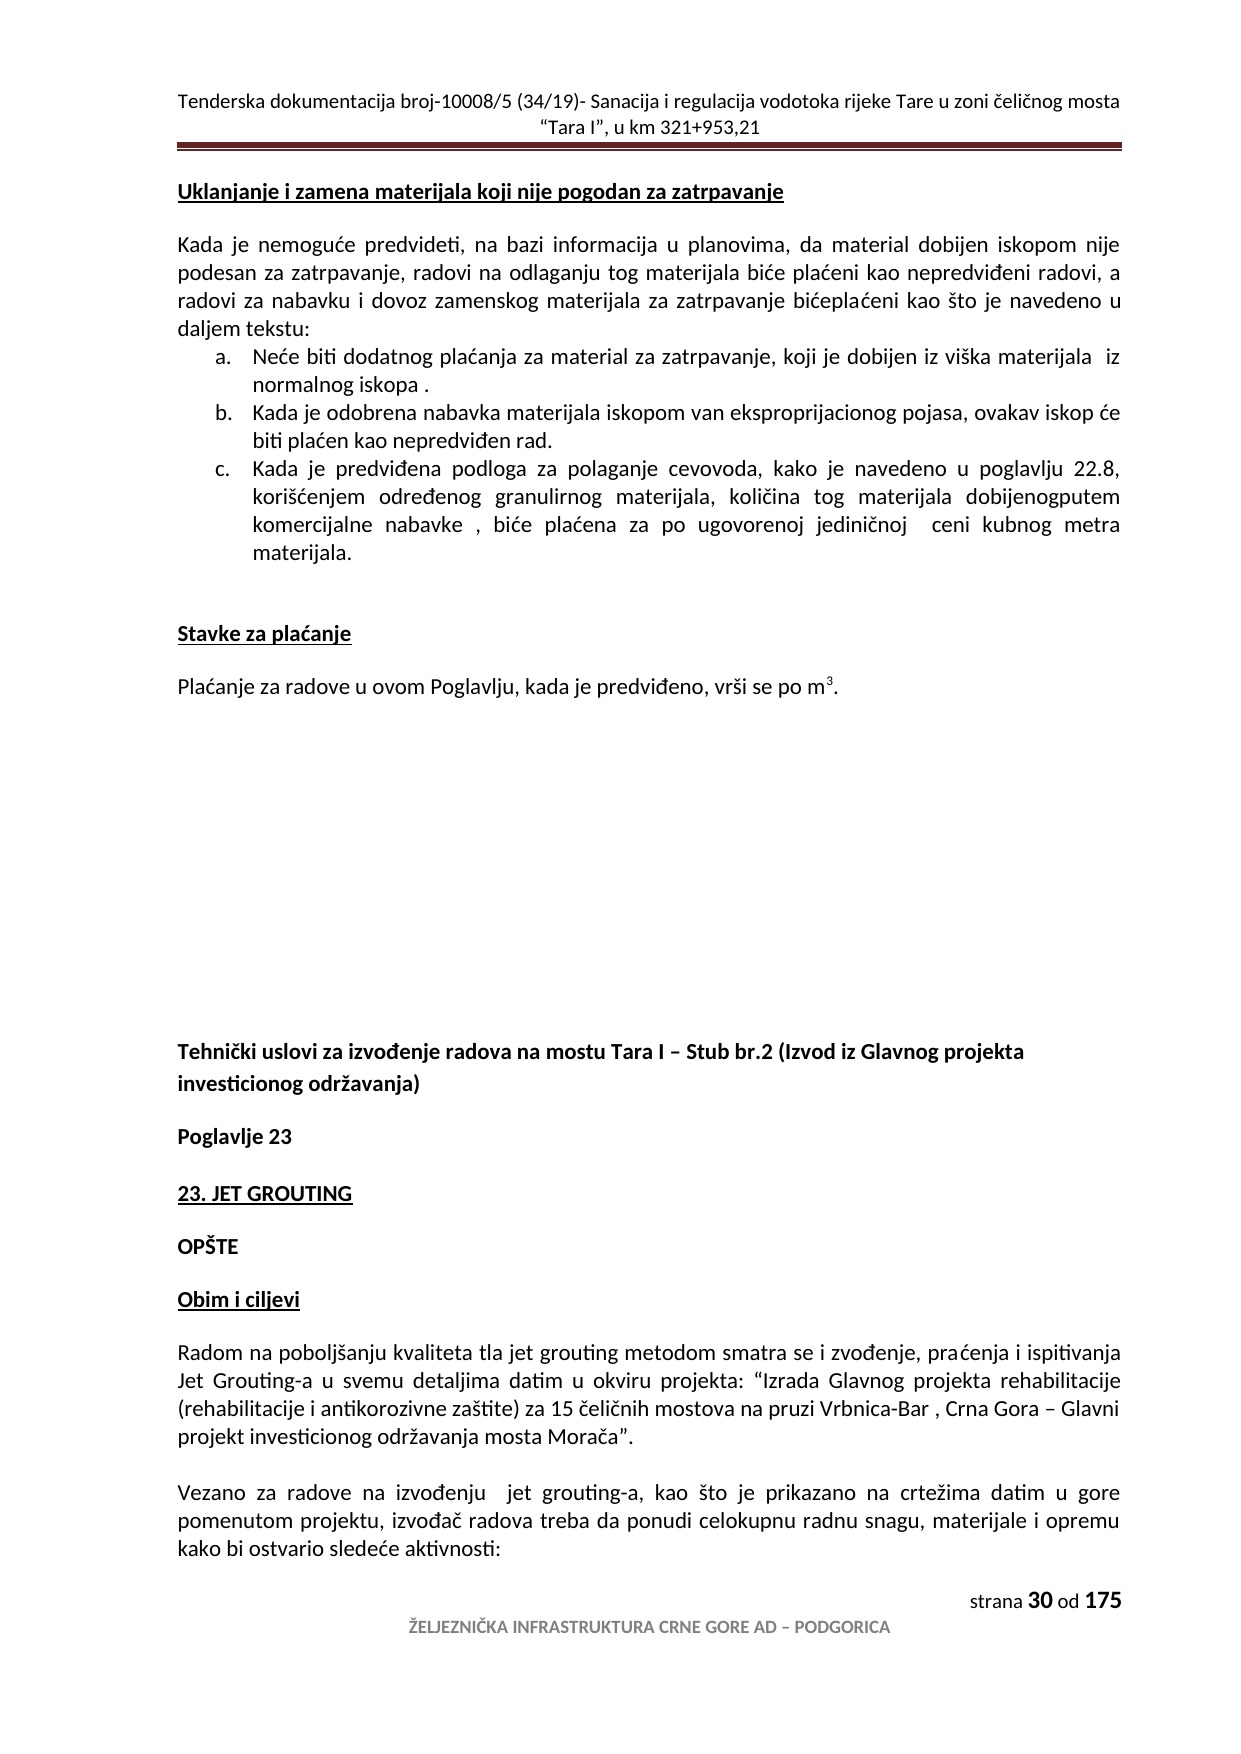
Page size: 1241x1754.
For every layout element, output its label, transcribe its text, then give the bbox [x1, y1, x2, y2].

list Stavke za plaćanje [177, 619, 1122, 647]
list Opšte [177, 1232, 1122, 1260]
text Radom na poboljšanju kvaliteta tla jet grouting metodom smatra se i zvođenje, praćenja i ispitivanja Jet Grouting-a u svemu detaljima datim u okviru projekta: “Izrada Glavnog projekta rehabilitacije (rehabilitacije i antikorozivne zaštite) za 15 čeličnih mostova na pruzi Vrbnica-Bar , Crna Gora – Glavni projekt investicionog održavanja mosta Morača”. [177, 1338, 1122, 1450]
list Obim i ciljevi [177, 1285, 1122, 1313]
text 23. Jet grouting [177, 1179, 1122, 1207]
text Poglavlje 23 [177, 1122, 1122, 1150]
text Vezano za radove na izvođenju jet grouting-a, kao što je prikazano na crtežima datim u gore pomenutom projektu, izvođač radova treba da ponudi celokupnu radnu snagu, materijale i opremu kako bi ostvario sledeće aktivnosti: [177, 1478, 1122, 1562]
list Kada je odobrena nabavka materijala iskopom van eksproprijacionog pojasa, ovakav iskop će biti plaćen kao nepredviđen rad. [215, 398, 1122, 454]
list Neće biti dodatnog plaćanja za material za zatrpavanje, koji je dobijen iz viška materijala iz normalnog iskopa . [215, 342, 1122, 398]
text Tehnički uslovi za izvođenje radova na mostu Tara I – Stub br.2 (Izvod iz Glavnog projekta investicionog održavanja) [177, 1037, 1122, 1097]
text Plaćanje za radove u ovom Poglavlju, kada je predviđeno, vrši se po m3. [177, 672, 1122, 701]
text Kada je nemoguće predvideti, na bazi informacija u planovima, da material dobijen iskopom nije podesan za zatrpavanje, radovi na odlaganju tog materijala biće plaćeni kao nepredviđeni radovi, a radovi za nabavku i dovoz zamenskog materijala za zatrpavanje bićeplaćeni kao što je navedeno u daljem tekstu: [177, 230, 1122, 342]
list Kada je predviđena podloga za polaganje cevovoda, kako je navedeno u poglavlju 22.8, korišćenjem određenog granulirnog materijala, količina tog materijala dobijenogputem komercijalne nabavke , biće plaćena za po ugovorenoj jediničnoj ceni kubnog metra materijala. [215, 454, 1122, 566]
list Uklanjanje i zamena materijala koji nije pogodan za zatrpavanje [177, 177, 1122, 205]
